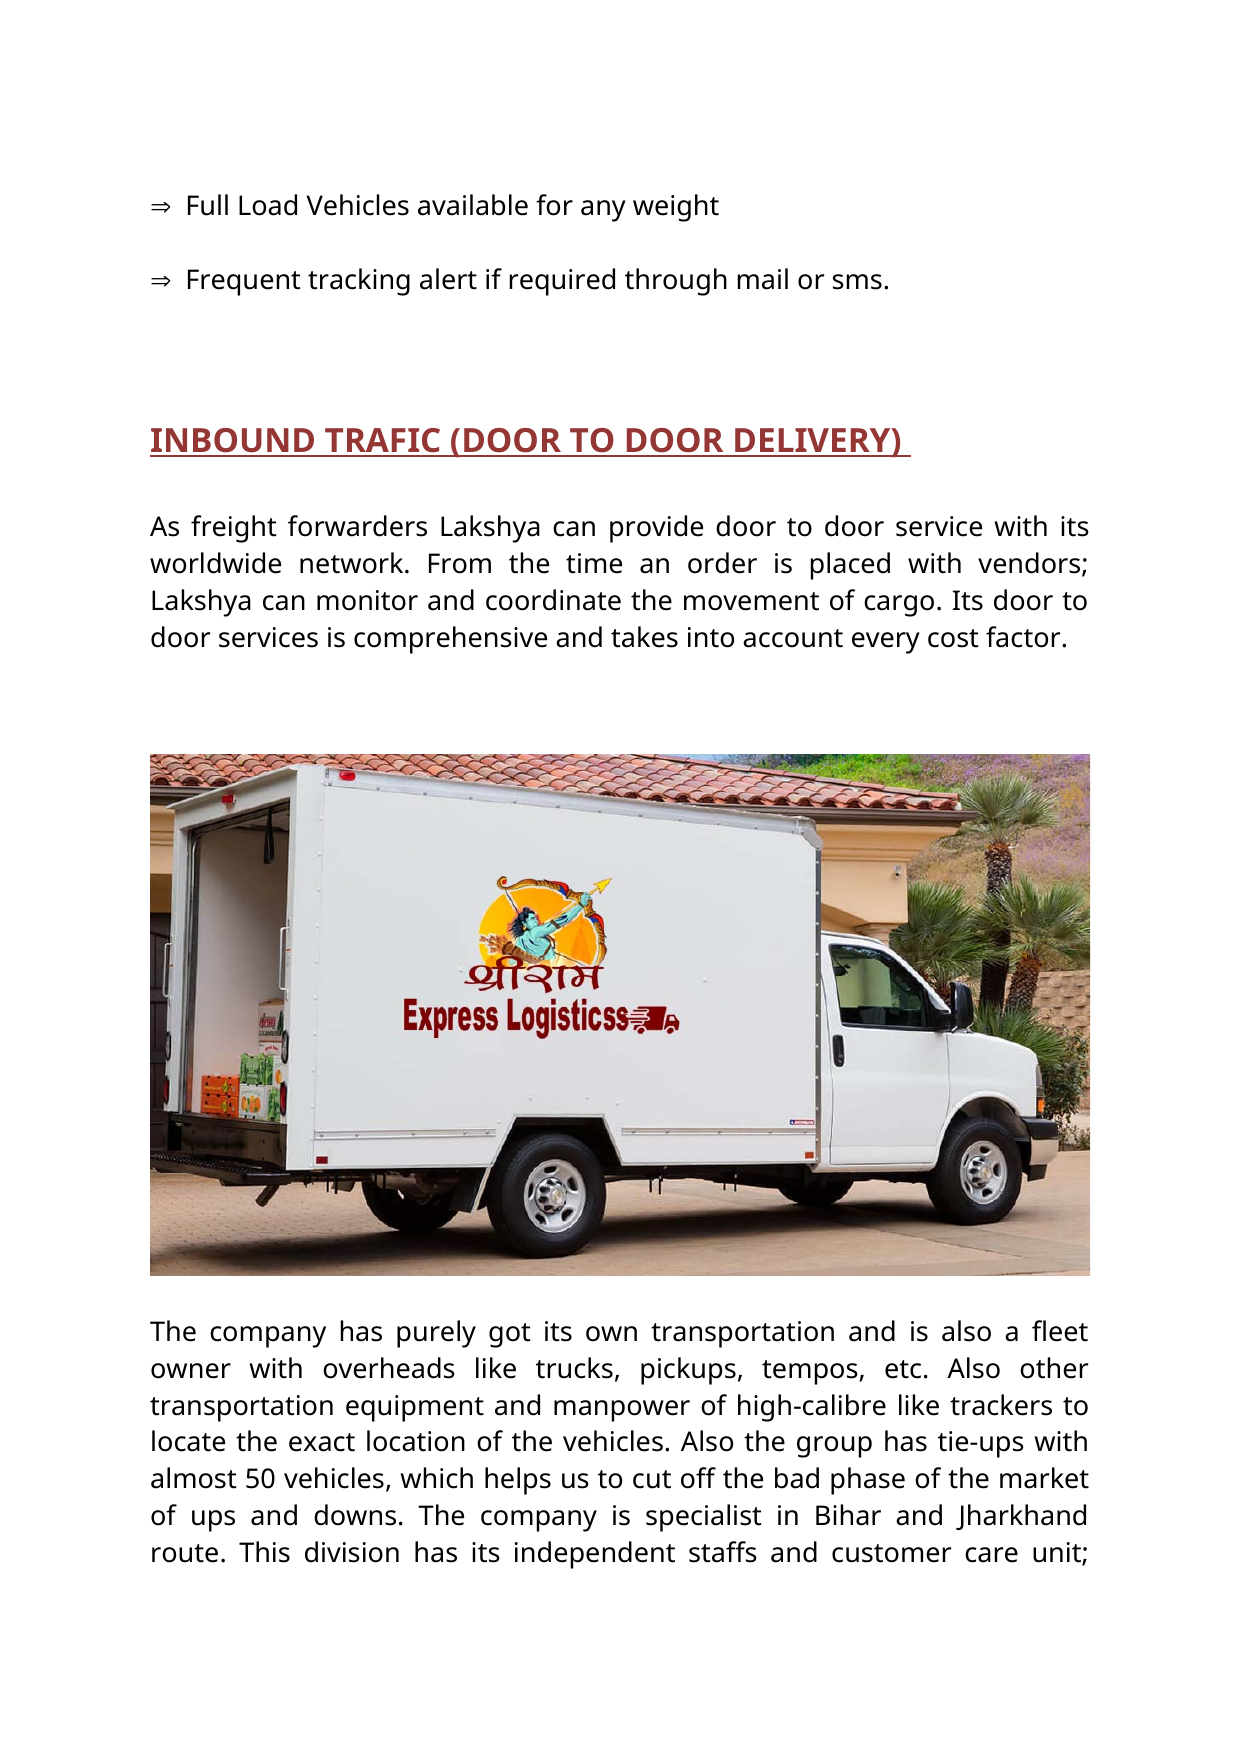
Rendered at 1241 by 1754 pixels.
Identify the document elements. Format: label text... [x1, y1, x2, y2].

text As freight forwarders Lakshya can provide door to door service with its worldwide network. From the time an order is placed with vendors; Lakshya can monitor and coordinate the movement of cargo. Its door to door services is comprehensive and takes into account every cost factor. [150, 507, 1090, 655]
text Frequent tracking alert if required through mail or sms. [150, 261, 1090, 297]
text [150, 1312, 1090, 1570]
text Full Load Vehicles available for any weight [150, 187, 1090, 224]
text INBOUND TRAFIC (DOOR TO DOOR DELIVERY) [150, 417, 1090, 462]
picture [150, 754, 1091, 1276]
